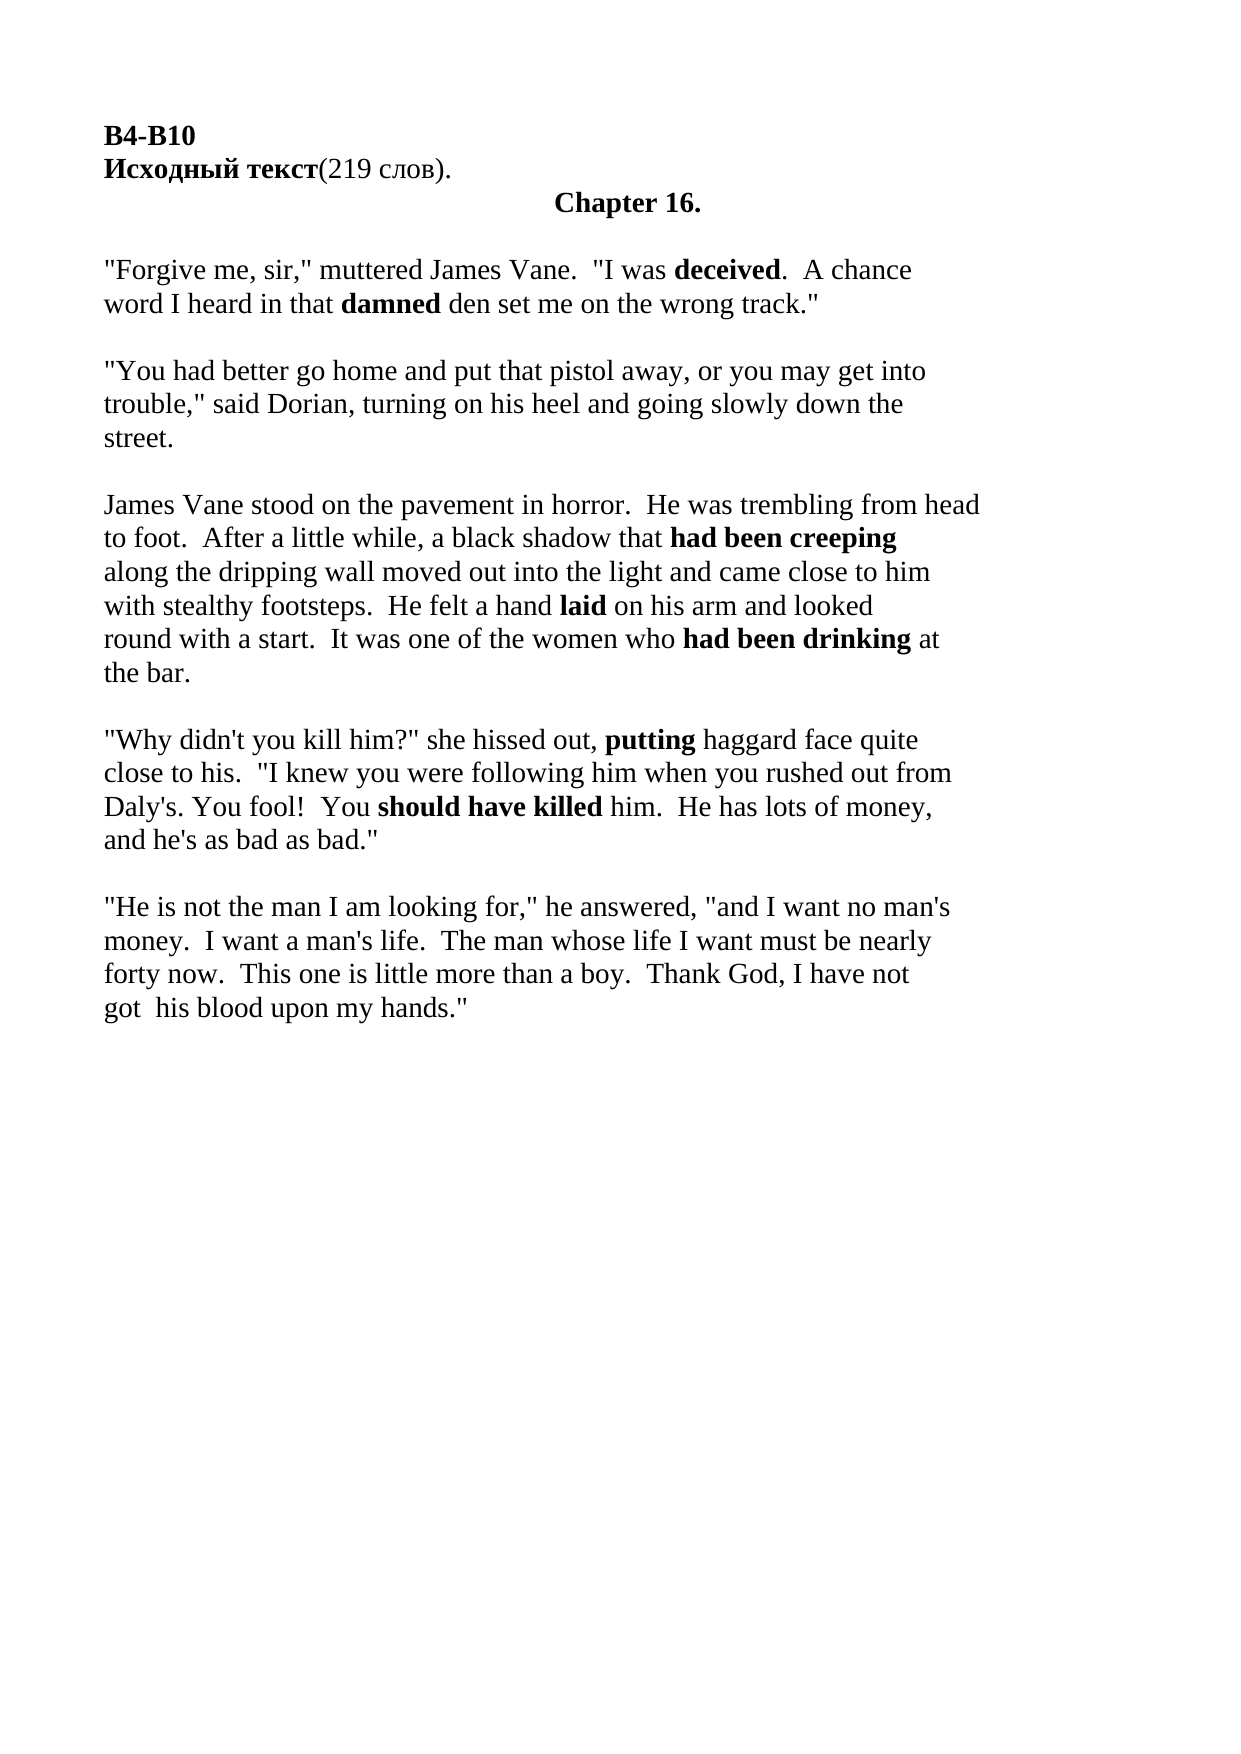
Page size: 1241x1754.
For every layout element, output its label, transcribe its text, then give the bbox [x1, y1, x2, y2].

text Daly's. You fool! You should have killed him. He has lots of money, [103, 789, 1152, 822]
text "Why didn't you kill him?" she hissed out, putting haggard face quite [103, 722, 1152, 755]
text close to his. "I knew you were following him when you rushed out from [103, 755, 1152, 789]
text along the dripping wall moved out into the light and came close to him [103, 554, 1152, 588]
text street. [103, 420, 1152, 453]
text Исходный текст(219 слов). [103, 152, 1152, 185]
text got his blood upon my hands." [103, 990, 1152, 1024]
text B4-B10 [103, 118, 1152, 152]
text money. I want a man's life. The man whose life I want must be nearly [103, 923, 1152, 957]
text James Vane stood on the pavement in horror. He was trembling from head [103, 487, 1152, 521]
text round with a start. It was one of the women who had been drinking at [103, 621, 1152, 655]
text "You had better go home and put that pistol away, or you may get into [103, 353, 1152, 386]
text with stealthy footsteps. He felt a hand laid on his arm and looked [103, 588, 1152, 621]
text and he's as bad as bad." [103, 822, 1152, 856]
text Chapter 16. [103, 185, 1152, 219]
text the bar. [103, 655, 1152, 688]
text "Forgive me, sir," muttered James Vane. "I was deceived. A chance [103, 252, 1152, 286]
text to foot. After a little while, a black shadow that had been creeping [103, 521, 1152, 554]
text trouble," said Dorian, turning on his heel and going slowly down the [103, 386, 1152, 420]
text forty now. This one is little more than a boy. Thank God, I have not [103, 957, 1152, 990]
text "He is not the man I am looking for," he answered, "and I want no man's [103, 889, 1152, 923]
text word I heard in that damned den set me on the wrong track." [89, 286, 1152, 319]
